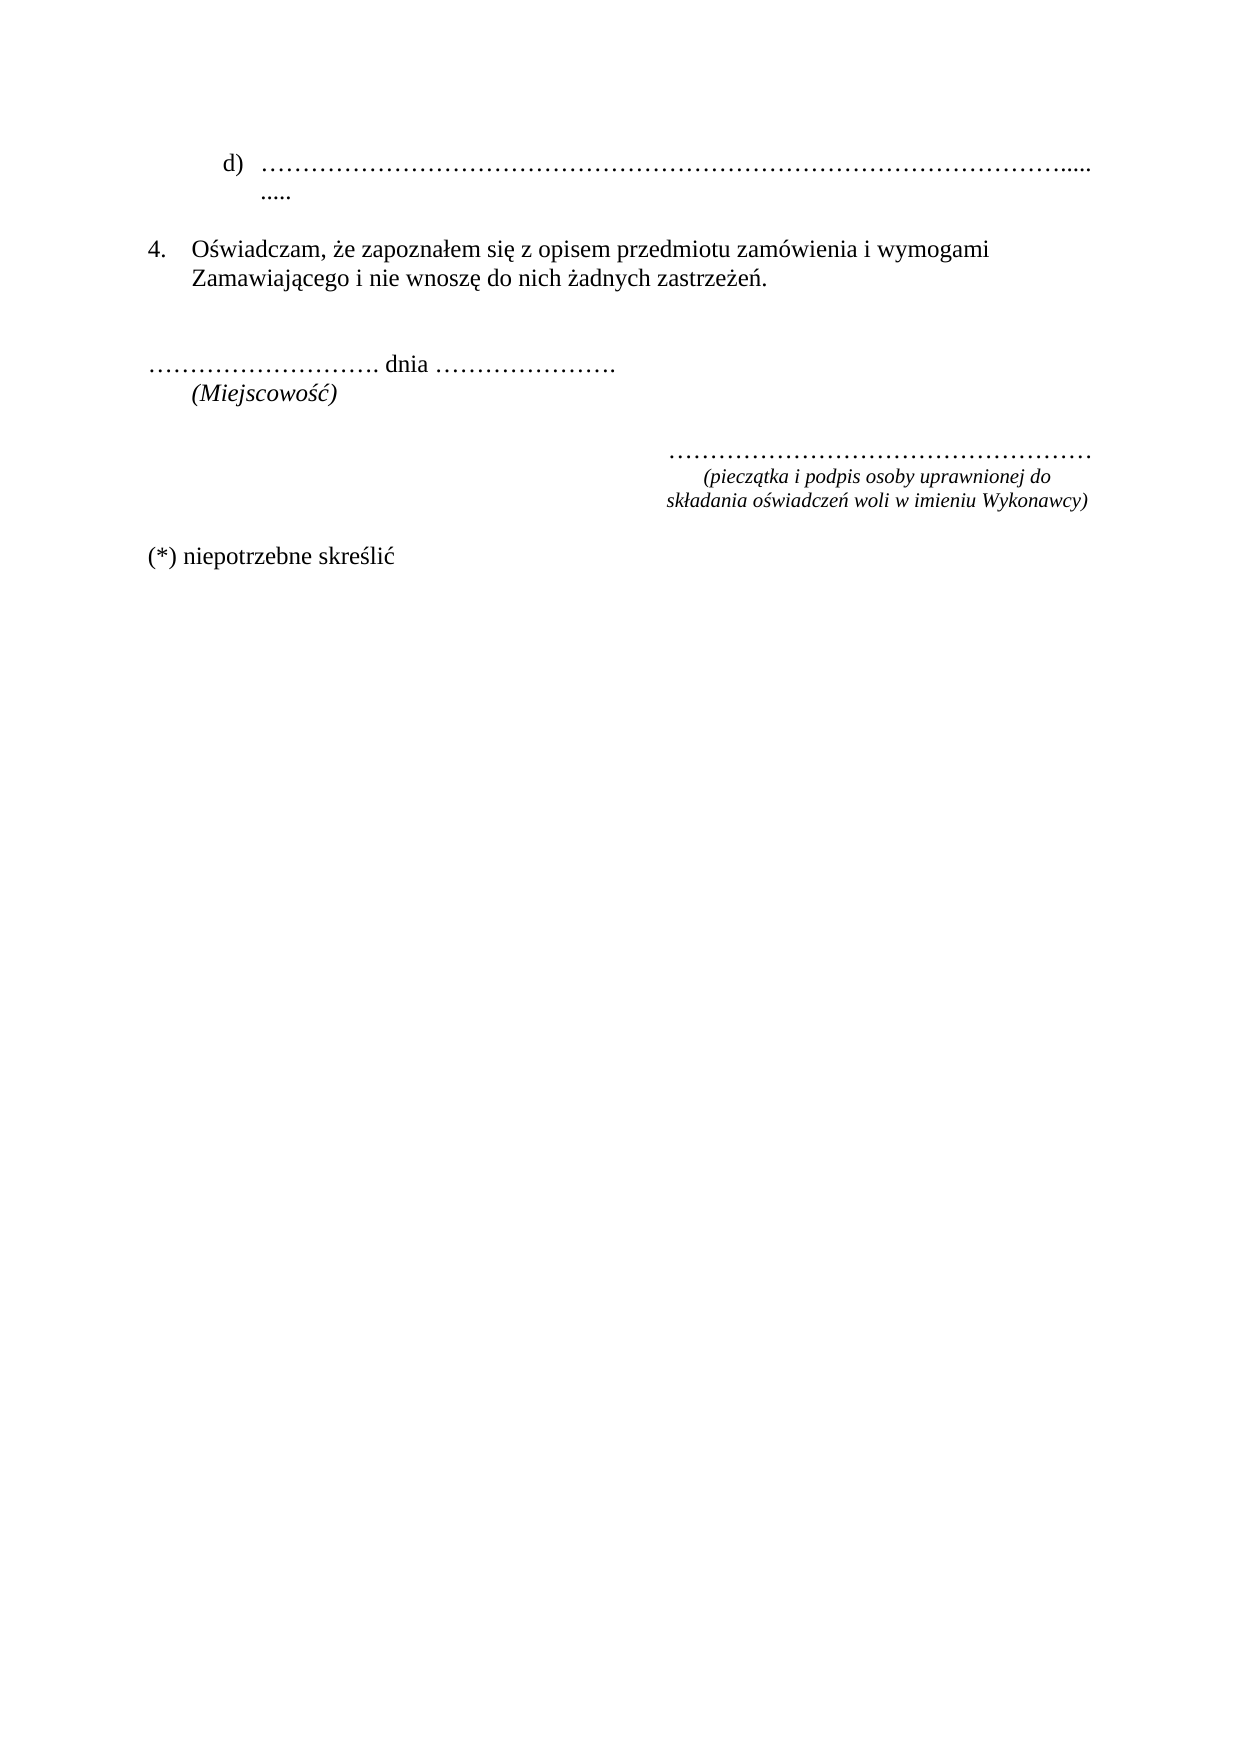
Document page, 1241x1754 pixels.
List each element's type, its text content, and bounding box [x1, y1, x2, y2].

text (*) niepotrzebne skreślić [148, 541, 1093, 569]
list …………………………………………………………………………………….......... [223, 148, 1093, 205]
text (pieczątka i podpis osoby uprawnionej do [664, 464, 1093, 488]
text Zamawiającego i nie wnoszę do nich żadnych zastrzeżeń. [148, 263, 1093, 291]
text składania oświadczeń woli w imieniu Wykonawcy) [664, 488, 1093, 512]
text (Miejscowość) [148, 378, 1093, 406]
text 4. Oświadczam, że zapoznałem się z opisem przedmiotu zamówienia i wymogami [148, 234, 1093, 263]
text ………………………. dnia …………………. [148, 349, 1093, 378]
text …………………………………………… [148, 435, 1093, 464]
